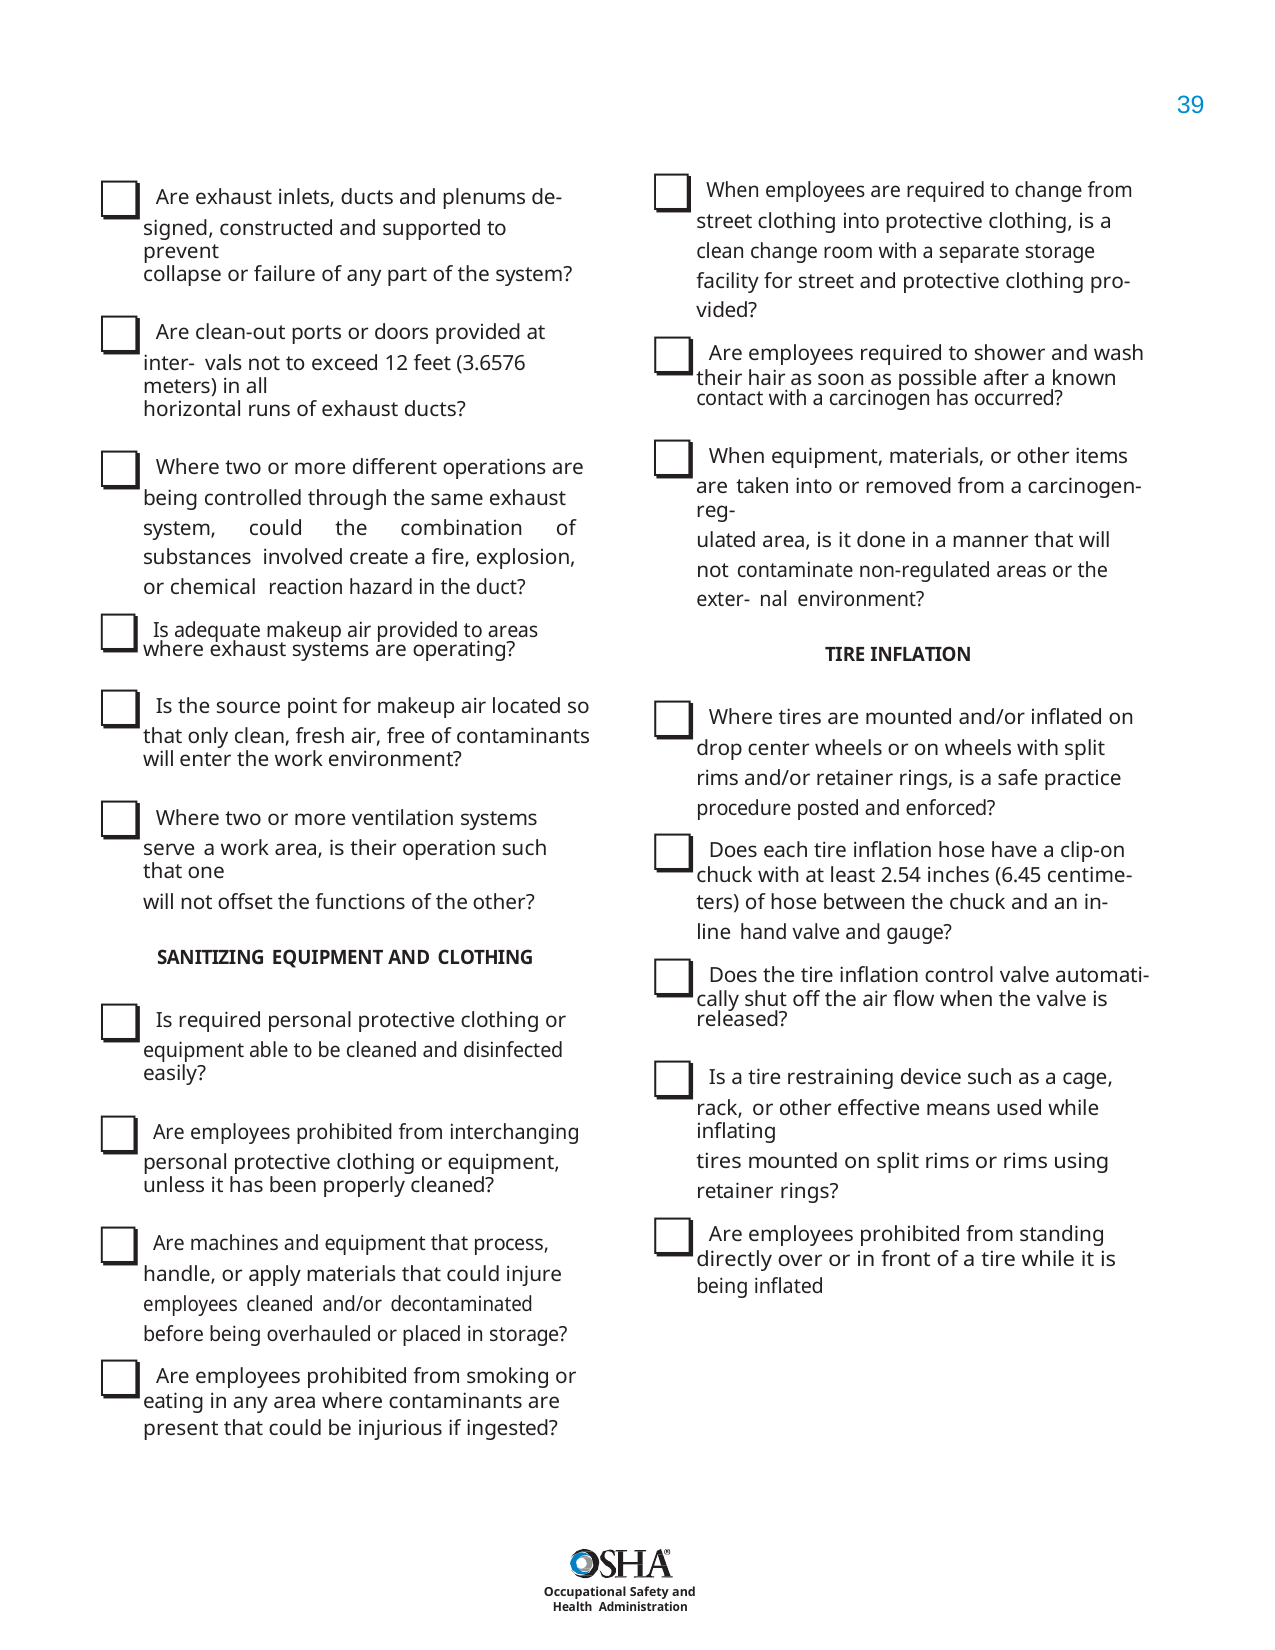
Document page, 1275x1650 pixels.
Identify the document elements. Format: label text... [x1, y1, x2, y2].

text ters) of hose between the chuck and an in-line hand valve and gauge? [696, 887, 1142, 945]
text clean change room with a separate storage facility for street and protective clothing pro- vided? [696, 236, 1142, 324]
text ❏ When equipment, materials, or other items are taken into or removed from a carcinogen-reg- [651, 410, 1154, 523]
text their hair as soon as possible after a known [696, 369, 1214, 389]
text being inflated [696, 1271, 1214, 1299]
text horizontal runs of exhaust ducts? [143, 401, 592, 420]
text easily? [143, 1066, 592, 1084]
text SANITIZING EQUIPMENT AND CLOTHING [98, 948, 592, 969]
text released? [696, 1012, 1214, 1030]
text ❏ Are employees required to shower and wash [651, 325, 1214, 369]
text ❏ Are clean-out ports or doors provided at inter- vals not to exceed 12 feet (3.6576 meters) in all [98, 286, 590, 399]
text will enter the work environment? [143, 752, 592, 770]
text directly over or in front of a tire while it is [696, 1250, 1214, 1270]
text ❏ When employees are required to change from street clothing into protective clothing, is a [651, 145, 1142, 234]
text will not offset the functions of the other? [143, 887, 590, 915]
text ❏ Where two or more ventilation systems serve a work area, is their operation such that one [98, 772, 586, 885]
text unless it has been properly cleaned? [143, 1178, 592, 1196]
text 39 [641, 90, 1204, 119]
text collapse or failure of any part of the system? [143, 266, 592, 285]
text eating in any area where contaminants are [143, 1393, 592, 1412]
text chuck with at least 2.54 inches (6.45 centime- [696, 867, 1214, 886]
text ❏ Where tires are mounted and/or inflated on drop center wheels or on wheels with split [651, 672, 1142, 761]
text rims and/or retainer rings, is a safe practice procedure posted and enforced? [696, 763, 1142, 821]
text ulated area, is it done in a manner that will not contaminate non-regulated areas or the exter- nal environment? [696, 525, 1142, 613]
text ❏ Are employees prohibited from smoking or [98, 1348, 592, 1393]
text ❏ Is required personal protective clothing or equipment able to be cleaned and disinfected [98, 974, 592, 1064]
text ❏ Where two or more different operations are being controlled through the same exhaust [98, 421, 592, 511]
text contact with a carcinogen has occurred? [696, 390, 1214, 409]
text tires mounted on split rims or rims using retainer rings? [696, 1147, 1142, 1204]
text ❏ Are employees prohibited from standing [651, 1206, 1214, 1250]
text ❏ Is adequate makeup air provided to areas [98, 601, 590, 646]
text ❏ Are machines and equipment that process, handle, or apply materials that could injure [98, 1198, 586, 1287]
text TIRE INFLATION [641, 646, 1156, 666]
text ❏ Is a tire restraining device such as a cage, rack, or other effective means used while inflating [651, 1032, 1142, 1145]
text ❏ Does each tire inflation hose have a clip-on [651, 822, 1214, 867]
text present that could be injurious if ingested? [143, 1413, 592, 1442]
text cally shut off the air flow when the valve is [696, 991, 1214, 1011]
text ❏ Does the tire inflation control valve automati- [651, 946, 1214, 991]
text ❏ Is the source point for makeup air located so that only clean, fresh air, free of contaminants [98, 660, 592, 750]
text ❏ Are employees prohibited from interchanging personal protective clothing or equipment, [98, 1086, 586, 1176]
text system, could the combination of substances involved create a fire, explosion, or chemical reaction hazard in the duct? [143, 513, 576, 600]
text employees cleaned and/or decontaminated before being overhauled or placed in storage? [143, 1289, 586, 1347]
text ❏ Are exhaust inlets, ducts and plenums de- signed, constructed and supported to prevent [98, 151, 586, 264]
